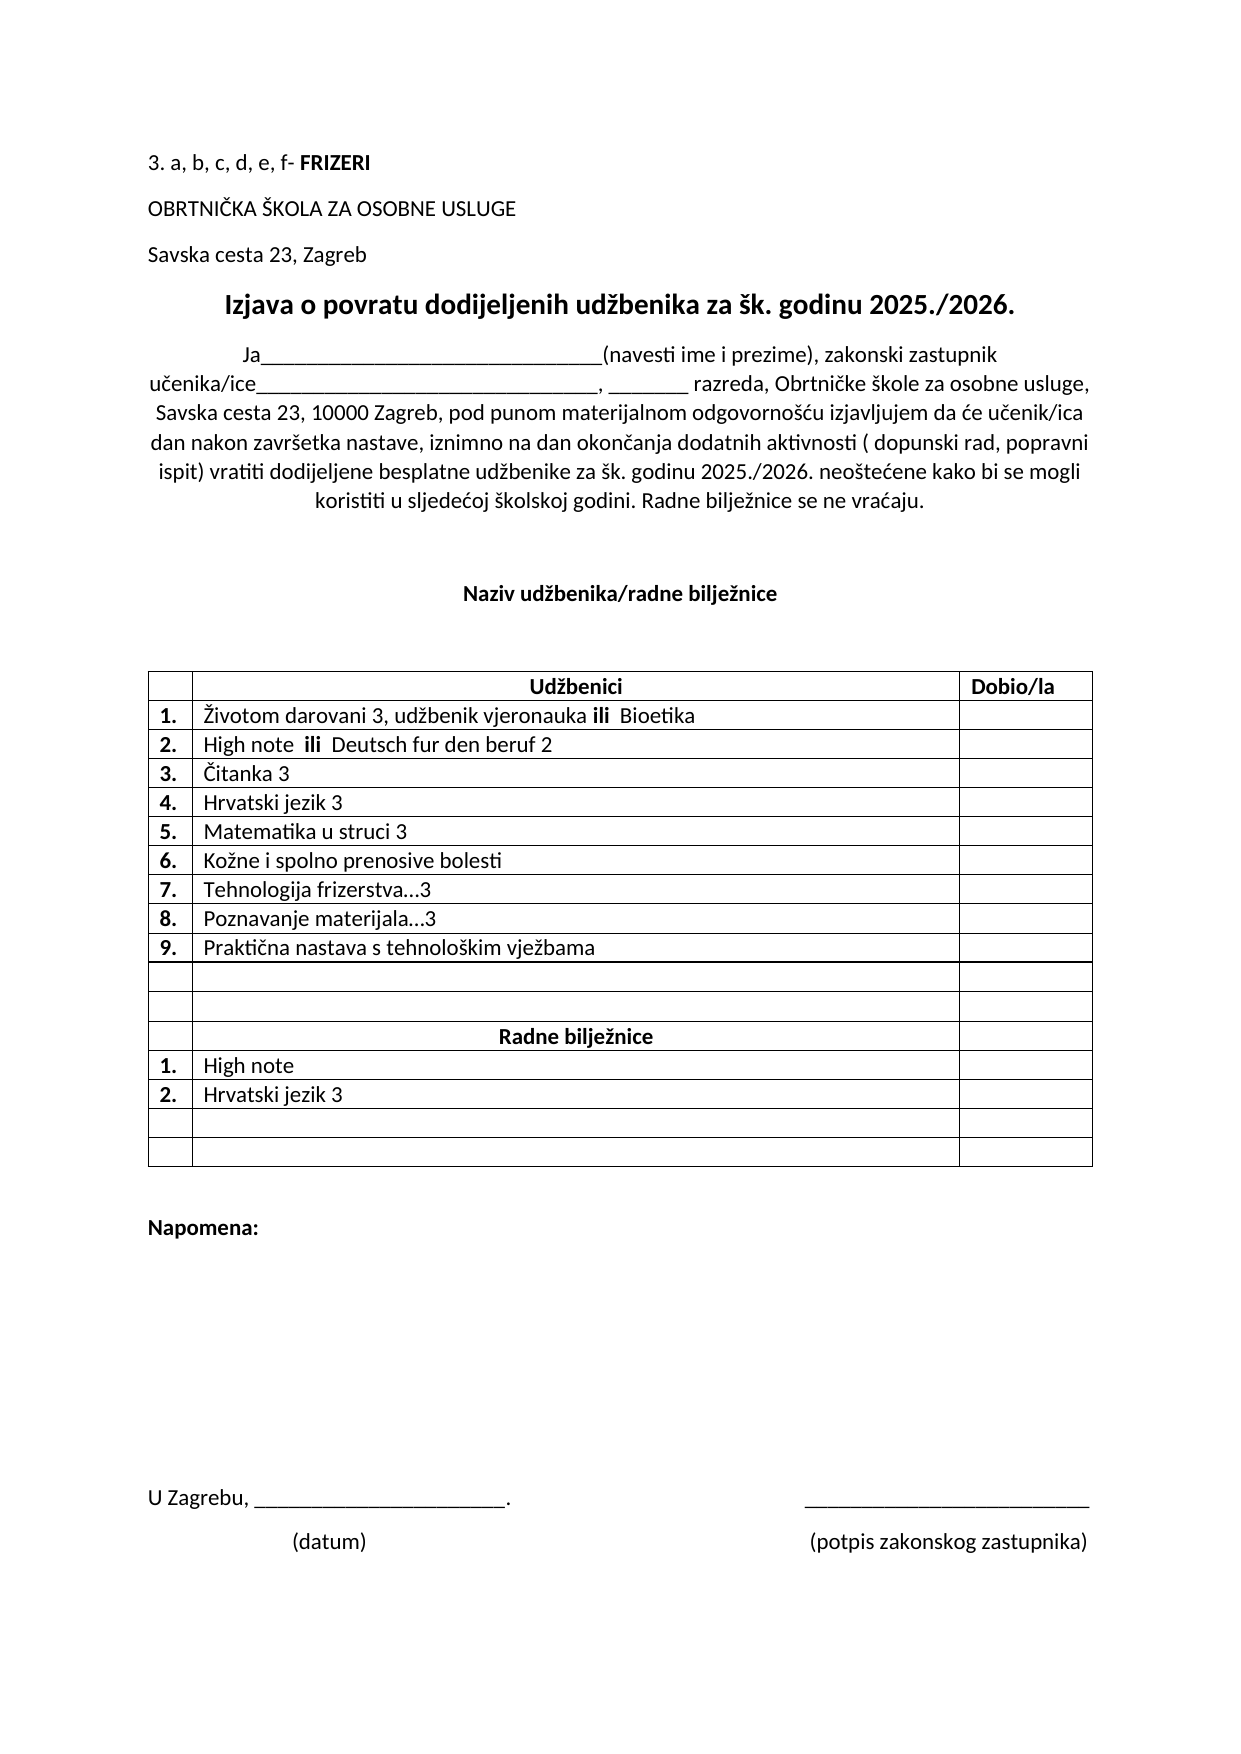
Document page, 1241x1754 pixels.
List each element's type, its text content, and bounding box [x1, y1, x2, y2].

text Izjava o povratu dodijeljenih udžbenika za šk. godinu 2025./2026. [148, 286, 1093, 321]
table_cell 1. [149, 701, 192, 729]
table_cell 2. [149, 1080, 192, 1108]
table_cell [960, 759, 1092, 787]
table_cell [193, 963, 959, 991]
table_cell 9. [149, 934, 192, 961]
text (datum) (potpis zakonskog zastupnika) [148, 1527, 1093, 1555]
text OBRTNIČKA ŠKOLA ZA OSOBNE USLUGE [148, 194, 1093, 222]
table_cell [960, 934, 1092, 961]
table_cell 4. [149, 788, 192, 816]
table_cell Poznavanje materijala…3 [193, 904, 959, 932]
table_cell 1. [149, 1051, 192, 1079]
table_cell [960, 1080, 1092, 1108]
table_cell Životom darovani 3, udžbenik vjeronauka ili Bioetika [193, 701, 959, 729]
table_cell 3. [149, 759, 192, 787]
table_cell Hrvatski jezik 3 [193, 788, 959, 816]
table_cell [149, 963, 192, 991]
table_cell [960, 701, 1092, 729]
table_cell [960, 730, 1092, 758]
table_cell [960, 1051, 1092, 1079]
table_cell 5. [149, 817, 192, 845]
table_cell [193, 992, 959, 1021]
table_cell [960, 788, 1092, 816]
table_cell 7. [149, 875, 192, 903]
table_header [149, 672, 192, 700]
table_cell 6. [149, 846, 192, 874]
table_cell [193, 1138, 959, 1166]
table_cell Hrvatski jezik 3 [193, 1080, 959, 1108]
table_cell 8. [149, 904, 192, 932]
table_cell Praktična nastava s tehnološkim vježbama [193, 934, 959, 961]
table_cell High note [193, 1051, 959, 1079]
text U Zagrebu, ______________________. _________________________ [148, 1483, 1093, 1511]
table_cell [149, 1138, 192, 1166]
table_cell [149, 1022, 192, 1050]
table_header Dobio/la [960, 672, 1092, 700]
table_cell [960, 904, 1092, 932]
table_cell [149, 1109, 192, 1137]
table_cell Čitanka 3 [193, 759, 959, 787]
table_cell Kožne i spolno prenosive bolesti [193, 846, 959, 874]
table_cell Radne bilježnice [193, 1022, 959, 1050]
text Ja______________________________(navesti ime i prezime), zakonski zastupnik učenika/ice______________________________, _______ razreda, Obrtničke škole za osobne usluge, Savska cesta 23, 10000 Zagreb, pod punom materijalnom odgovornošću izjavljujem da će učenik/ica dan nakon završetka nastave, iznimno na dan okončanja dodatnih aktivnosti ( dopunski rad, popravni ispit) vratiti dodijeljene besplatne udžbenike za šk. godinu 2025./2026. neoštećene kako bi se mogli koristiti u sljedećoj školskoj godini. Radne bilježnice se ne vraćaju. [148, 340, 1093, 515]
table_cell [960, 875, 1092, 903]
text Savska cesta 23, Zagreb [148, 240, 1093, 268]
table_cell Tehnologija frizerstva…3 [193, 875, 959, 903]
table_cell [960, 963, 1092, 991]
text Naziv udžbenika/radne bilježnice [148, 579, 1093, 607]
text 3. a, b, c, d, e, f- FRIZERI [148, 148, 1093, 176]
table_cell [193, 1109, 959, 1137]
table_cell [960, 817, 1092, 845]
table_header Udžbenici [193, 672, 959, 700]
table_cell 2. [149, 730, 192, 758]
text Napomena: [148, 1213, 1093, 1241]
table_cell [149, 992, 192, 1021]
table_cell [960, 992, 1092, 1021]
table_cell High note ili Deutsch fur den beruf 2 [193, 730, 959, 758]
table_cell [960, 1109, 1092, 1137]
table_cell Matematika u struci 3 [193, 817, 959, 845]
table_cell [960, 1022, 1092, 1050]
table_cell [960, 846, 1092, 874]
table_cell [960, 1138, 1092, 1166]
